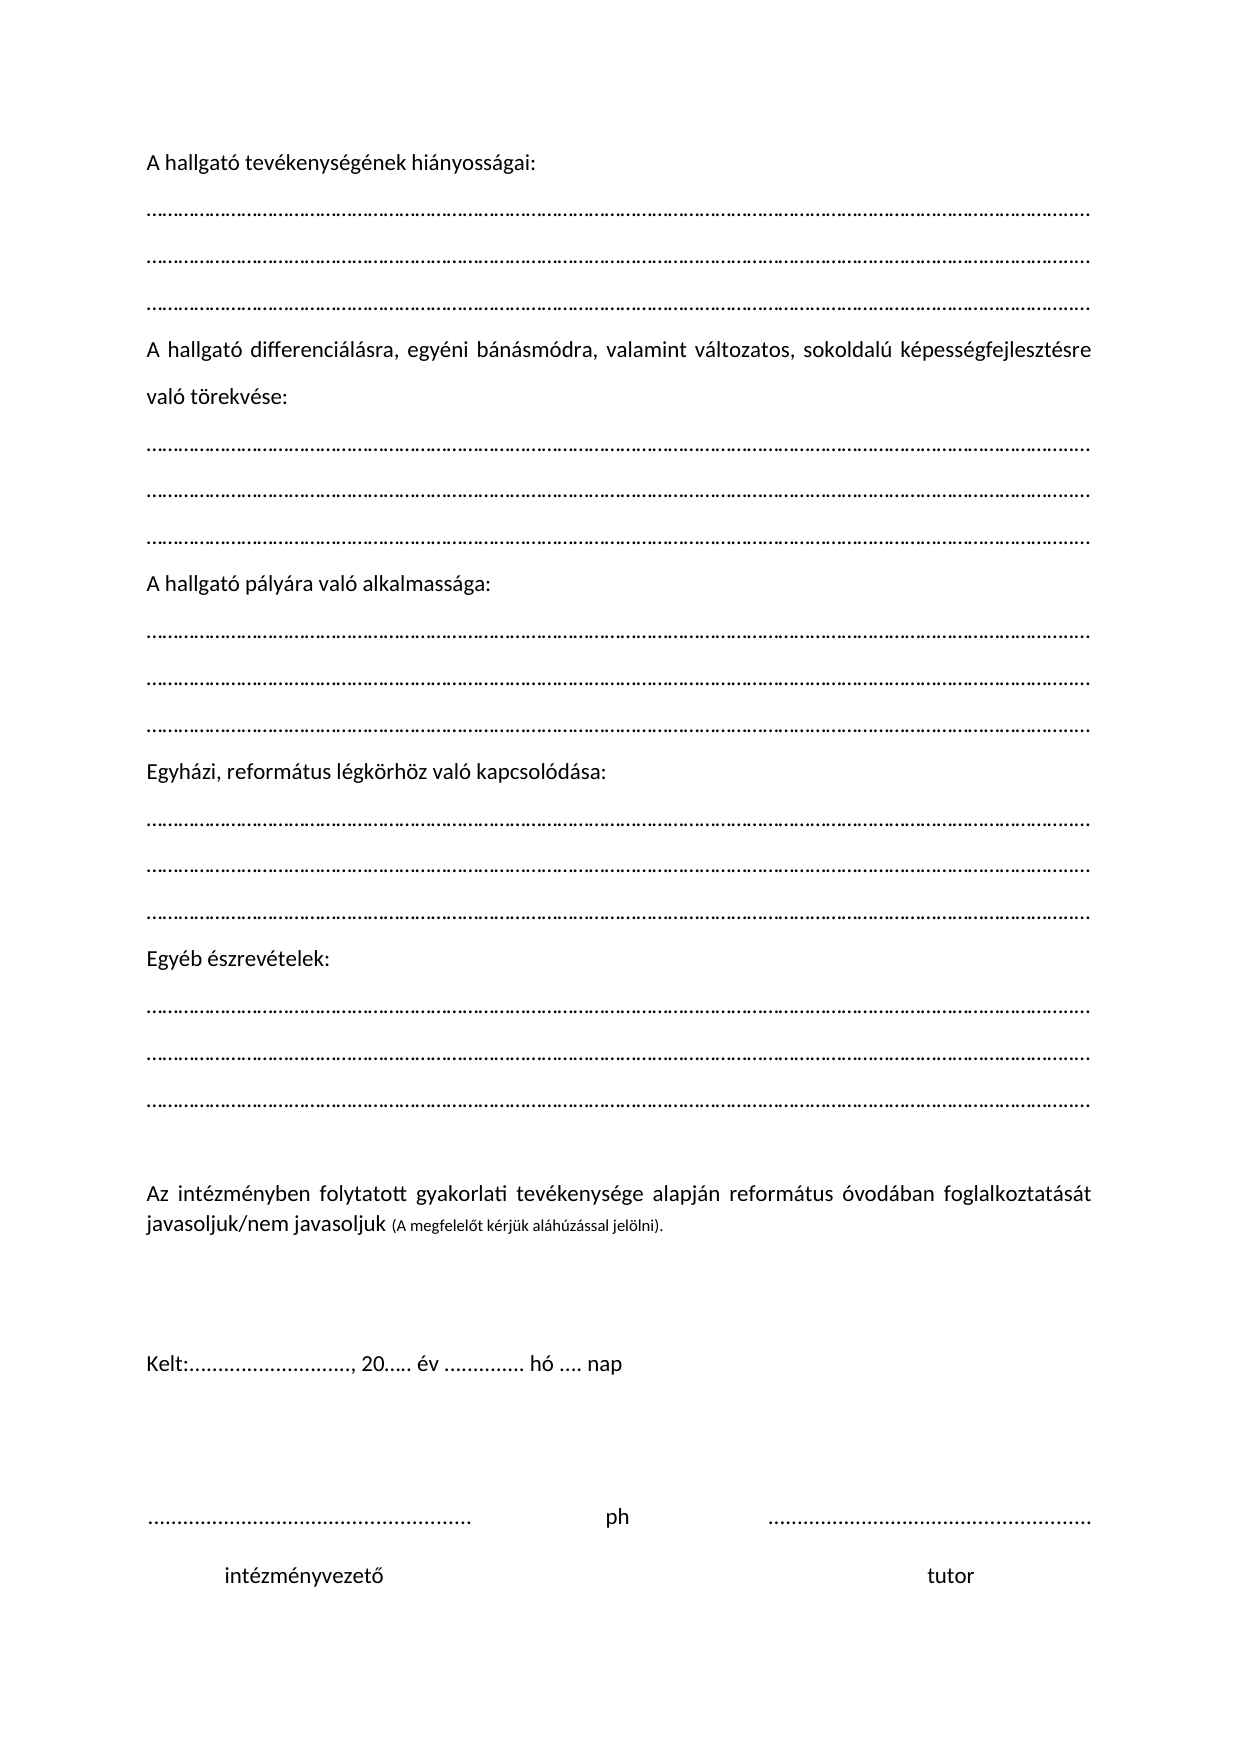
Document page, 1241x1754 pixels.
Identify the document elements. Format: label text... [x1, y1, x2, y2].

text …………………………………………………………………………………………………………………………………………………………..… [146, 288, 1093, 316]
text Az intézményben folytatott gyakorlati tevékenysége alapján református óvodában foglalkoztatását javasoljuk/nem javasoljuk (A megfelelőt kérjük aláhúzással jelölni). [146, 1179, 1093, 1237]
text A hallgató pályára való alkalmassága: [146, 569, 1093, 597]
text Egyházi, református légkörhöz való kapcsolódása: [146, 757, 1093, 785]
text Egyéb észrevételek: [146, 944, 1093, 972]
text …………………………………………………………………………………………………………………………………………………………..… [146, 476, 1093, 503]
text A hallgató tevékenységének hiányosságai: [146, 148, 1093, 176]
text Kelt:............................, 20….. év .............. hó .... nap [146, 1349, 1093, 1377]
text …………………………………………………………………………………………………………………………………………………………..… [146, 851, 1093, 878]
text …………………………………………………………………………………………………………………………………………………………..… [146, 804, 1093, 832]
text A hallgató differenciálásra, egyéni bánásmódra, valamint változatos, sokoldalú képességfejlesztésre való törekvése: [146, 335, 1093, 410]
text …………………………………………………………………………………………………………………………………………………………..… [146, 991, 1093, 1019]
text …………………………………………………………………………………………………………………………………………………………..… [146, 522, 1093, 550]
text …………………………………………………………………………………………………………………………………………………………..… [146, 1085, 1093, 1113]
text …………………………………………………………………………………………………………………………………………………………..… [146, 710, 1093, 738]
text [146, 194, 1093, 222]
text …………………………………………………………………………………………………………………………………………………………..… [146, 429, 1093, 457]
text intézményvezető tutor [146, 1562, 1093, 1589]
text …………………………………………………………………………………………………………………………………………………………..… [146, 663, 1093, 691]
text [146, 241, 1093, 269]
text …………………………………………………………………………………………………………………………………………………………..… [146, 1038, 1093, 1066]
text ph [146, 1502, 1093, 1530]
text …………………………………………………………………………………………………………………………………………………………..… [146, 897, 1093, 925]
text …………………………………………………………………………………………………………………………………………………………..… [146, 616, 1093, 644]
